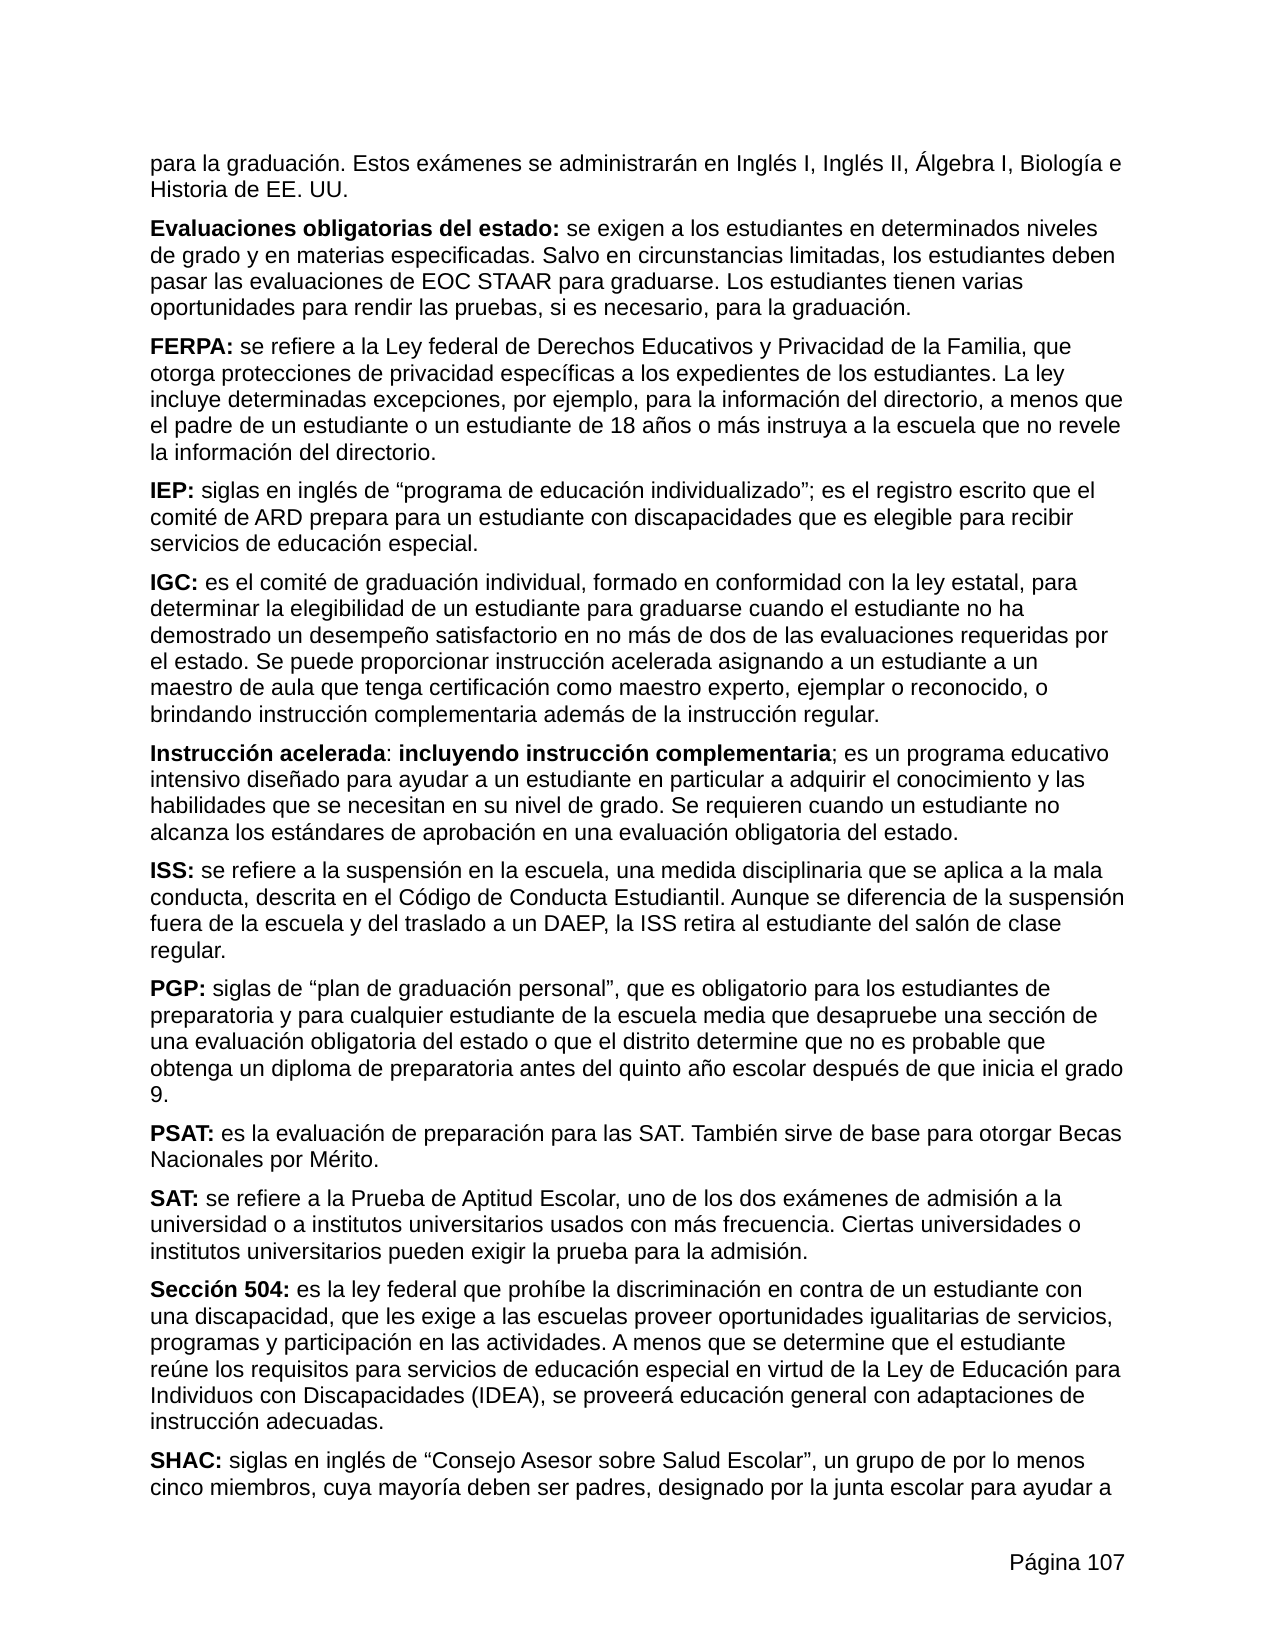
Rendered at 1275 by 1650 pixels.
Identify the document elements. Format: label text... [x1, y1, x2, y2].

text Instrucción acelerada: incluyendo instrucción complementaria; es un programa educativo intensivo diseñado para ayudar a un estudiante en particular a adquirir el conocimiento y las habilidades que se necesitan en su nivel de grado. Se requieren cuando un estudiante no alcanza los estándares de aprobación en una evaluación obligatoria del estado. [150, 739, 1125, 845]
text PGP: siglas de “plan de graduación personal”, que es obligatorio para los estudiantes de preparatoria y para cualquier estudiante de la escuela media que desapruebe una sección de una evaluación obligatoria del estado o que el distrito determine que no es probable que obtenga un diploma de preparatoria antes del quinto año escolar después de que inicia el grado 9. [150, 975, 1125, 1107]
text FERPA: se refiere a la Ley federal de Derechos Educativos y Privacidad de la Familia, que otorga protecciones de privacidad específicas a los expedientes de los estudiantes. La ley incluye determinadas excepciones, por ejemplo, para la información del directorio, a menos que el padre de un estudiante o un estudiante de 18 años o más instruya a la escuela que no revele la información del directorio. [150, 333, 1125, 465]
text Sección 504: es la ley federal que prohíbe la discriminación en contra de un estudiante con una discapacidad, que les exige a las escuelas proveer oportunidades igualitarias de servicios, programas y participación en las actividades. A menos que se determine que el estudiante reúne los requisitos para servicios de educación especial en virtud de la Ley de Educación para Individuos con Discapacidades (IDEA), se proveerá educación general con adaptaciones de instrucción adecuadas. [150, 1276, 1125, 1434]
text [150, 1447, 1125, 1500]
text Evaluaciones obligatorias del estado: se exigen a los estudiantes en determinados niveles de grado y en materias especificadas. Salvo en circunstancias limitadas, los estudiantes deben pasar las evaluaciones de EOC STAAR para graduarse. Los estudiantes tienen varias oportunidades para rendir las pruebas, si es necesario, para la graduación. [150, 215, 1125, 321]
text ISS: se refiere a la suspensión en la escuela, una medida disciplinaria que se aplica a la mala conducta, descrita en el Código de Conducta Estudiantil. Aunque se diferencia de la suspensión fuera de la escuela y del traslado a un DAEP, la ISS retira al estudiante del salón de clase regular. [150, 857, 1125, 963]
text IEP: siglas en inglés de “programa de educación individualizado”; es el registro escrito que el comité de ARD prepara para un estudiante con discapacidades que es elegible para recibir servicios de educación especial. [150, 477, 1125, 556]
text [150, 150, 1125, 203]
text PSAT: es la evaluación de preparación para las SAT. También sirve de base para otorgar Becas Nacionales por Mérito. [150, 1120, 1125, 1172]
text SAT: se refiere a la Prueba de Aptitud Escolar, uno de los dos exámenes de admisión a la universidad o a institutos universitarios usados con más frecuencia. Ciertas universidades o institutos universitarios pueden exigir la prueba para la admisión. [150, 1185, 1125, 1264]
text IGC: es el comité de graduación individual, formado en conformidad con la ley estatal, para determinar la elegibilidad de un estudiante para graduarse cuando el estudiante no ha demostrado un desempeño satisfactorio en no más de dos de las evaluaciones requeridas por el estado. Se puede proporcionar instrucción acelerada asignando a un estudiante a un maestro de aula que tenga certificación como maestro experto, ejemplar o reconocido, o brindando instrucción complementaria además de la instrucción regular. [150, 569, 1125, 727]
